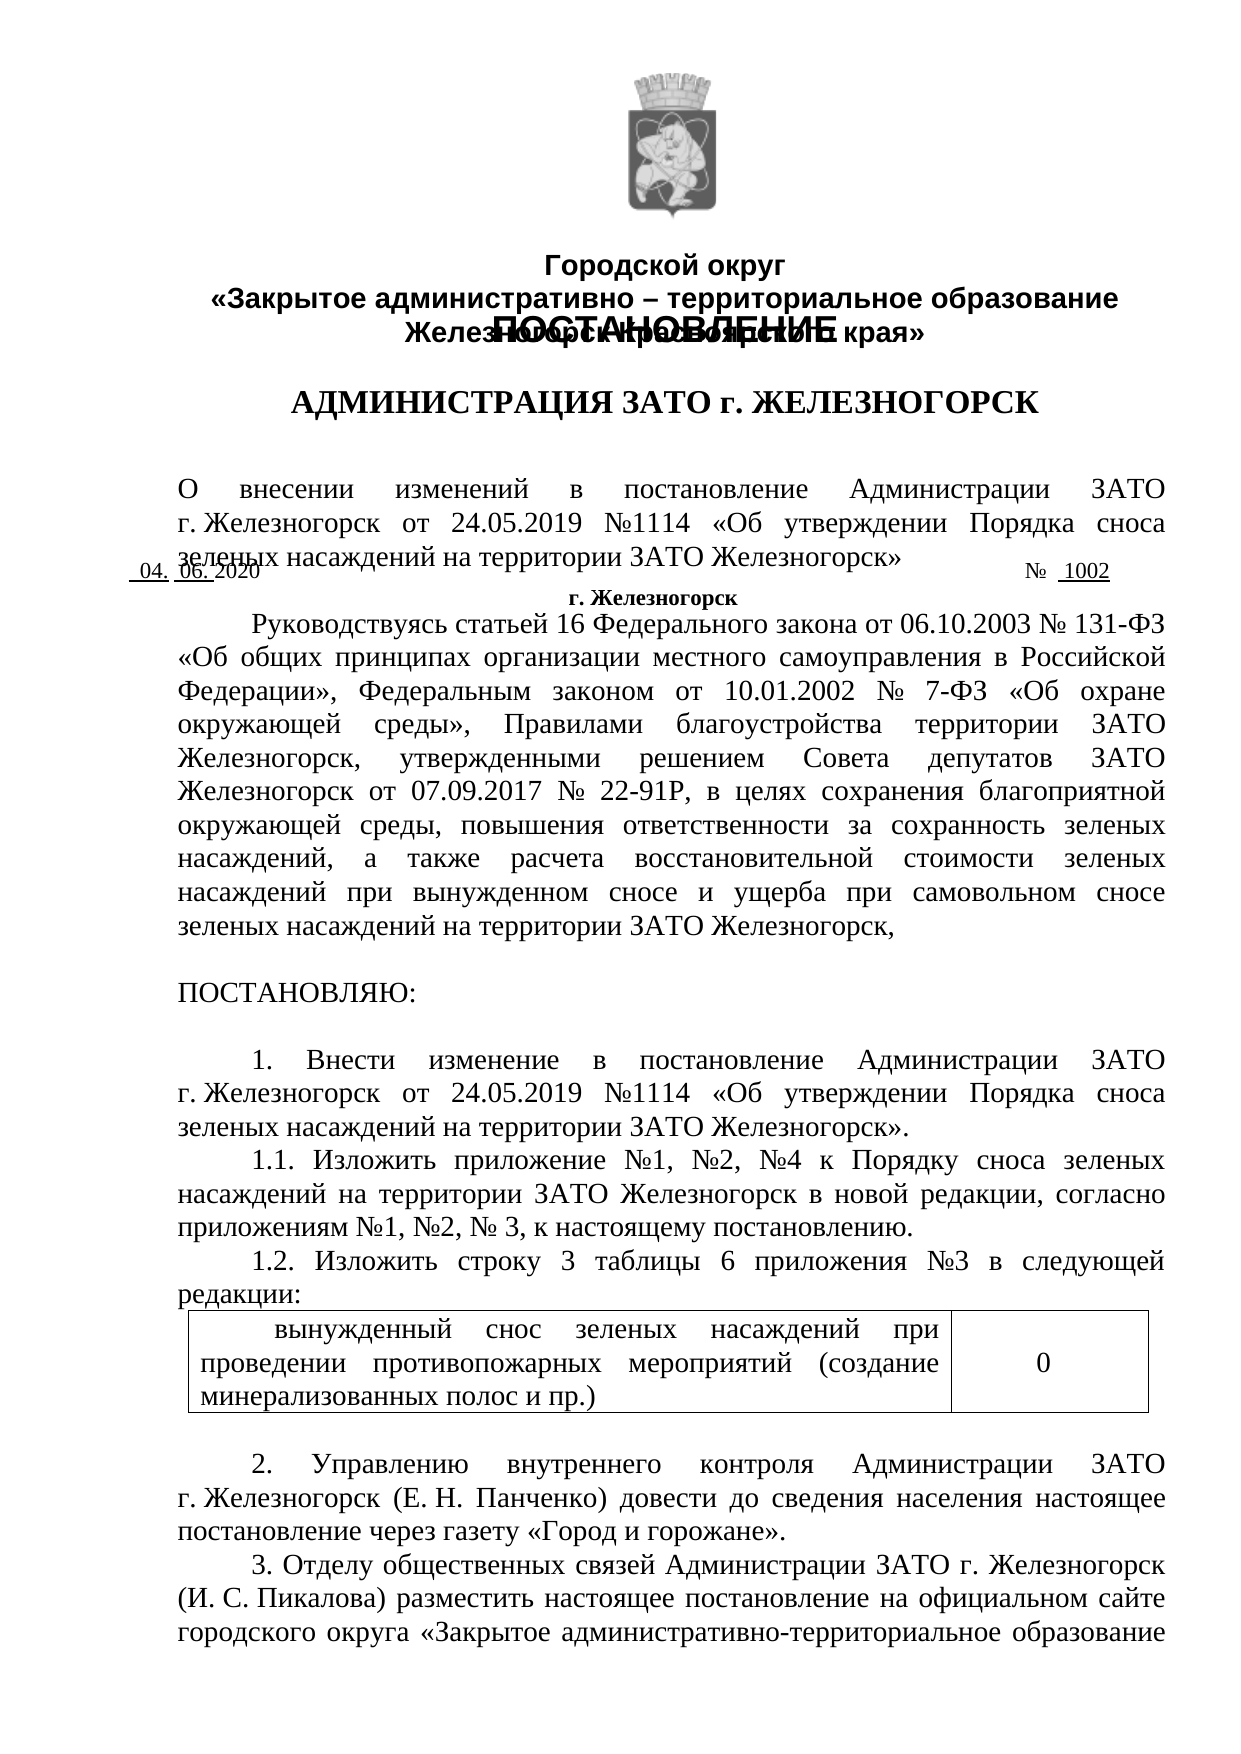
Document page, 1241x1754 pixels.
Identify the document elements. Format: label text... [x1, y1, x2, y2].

text 2. Управлению внутреннего контроля Администрации ЗАТО г. Железногорск (Е. Н. Панченко) довести до сведения населения настоящее постановление через газету «Город и горожане». [177, 1446, 1166, 1547]
table_header [233, 220, 1207, 472]
text О внесении изменений в постановление Администрации ЗАТО г. Железногорск от 24.05.2019 №1114 «Об утверждении Порядка сноса зеленых насаждений на территории ЗАТО Железногорск» [177, 472, 1166, 557]
text Руководствуясь статьей 16 Федерального закона от 06.10.2003 № 131-ФЗ «Об общих принципах организации местного самоуправления в Российской Федерации», Федеральным законом от 10.01.2002 № 7-ФЗ «Об охране окружающей среды», Правилами благоустройства территории ЗАТО Железногорск, утвержденными решением Совета депутатов ЗАТО Железногорск от 07.09.2017 № 22-91Р, в целях сохранения благоприятной окружающей среды, повышения ответственности за сохранность зеленых насаждений, а также расчета восстановительной стоимости зеленых насаждений при вынужденном сносе и ущерба при самовольном сносе зеленых насаждений на территории ЗАТО Железногорск, [177, 610, 1166, 941]
text 1. Внести изменение в постановление Администрации ЗАТО г. Железногорск от 24.05.2019 №1114 «Об утверждении Порядка сноса зеленых насаждений на территории ЗАТО Железногорск». [177, 1042, 1166, 1142]
table_header вынужденный снос зеленых насаждений при проведении противопожарных мероприятий (создание минерализованных полос и пр.) [189, 1311, 951, 1412]
text ПОСТАНОВЛЕНИЕ [149, 307, 1180, 350]
text ПОСТАНОВЛЯЮ: [177, 975, 1166, 1008]
text 1.2. Изложить строку 3 таблицы 6 приложения №3 в следующей редакции: [177, 1243, 1166, 1310]
table_header 0 [952, 1311, 1148, 1412]
text «Закрытое административно – территориальное образование Железногорск Красноярского края» [149, 281, 1180, 307]
text 1.1. Изложить приложение №1, №2, №4 к Порядку сноса зеленых насаждений на территории ЗАТО Железногорск в новой редакции, согласно приложениям №1, №2, № 3, к настоящему постановлению. [177, 1142, 1166, 1243]
subtitle АДМИНИСТРАЦИЯ ЗАТО г. ЖЕЛЕЗНОГОРСК [149, 382, 1180, 420]
text 04. 06. 2020 № 1002 [128, 557, 1178, 584]
picture [627, 73, 717, 220]
text г. Железногорск [128, 584, 1178, 610]
text Городской округ [149, 248, 1180, 281]
